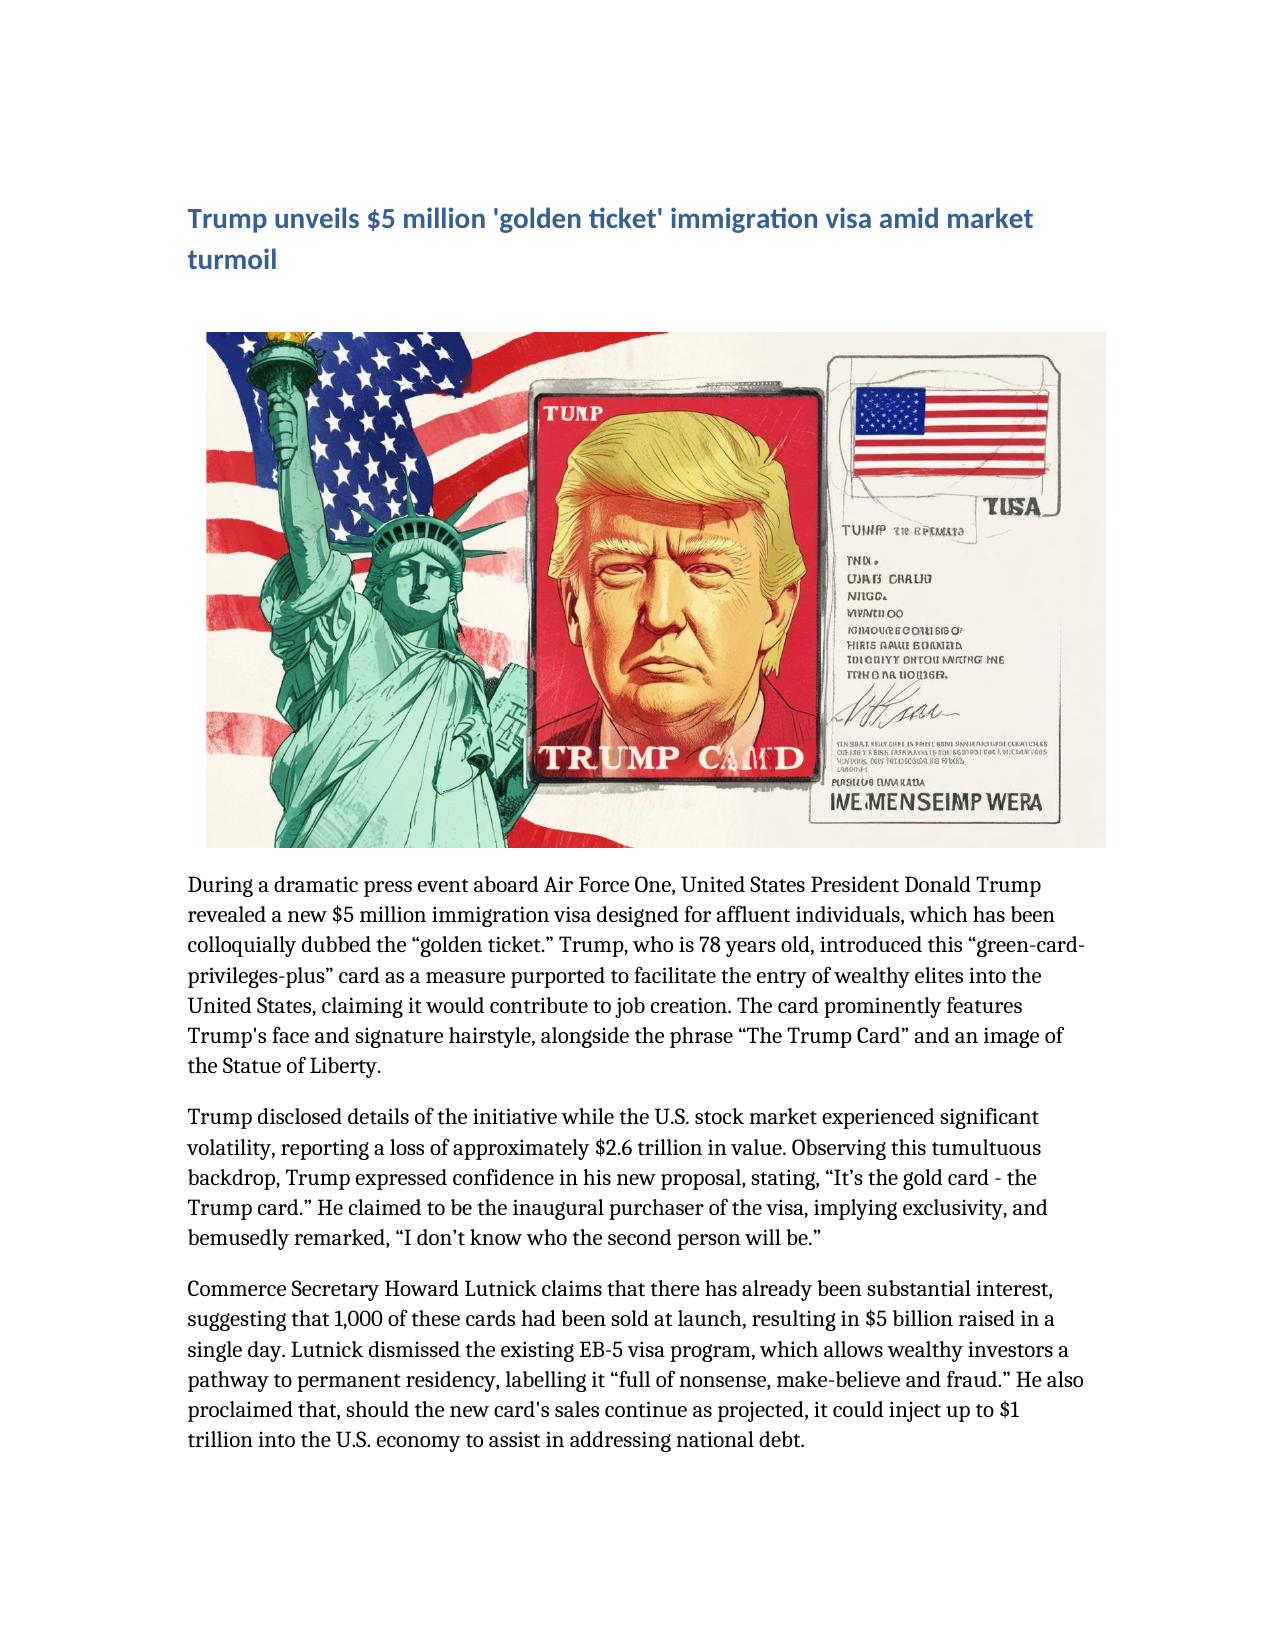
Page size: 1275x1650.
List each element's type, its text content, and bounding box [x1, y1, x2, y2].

picture [206, 332, 1107, 848]
subtitle Trump unveils $5 million 'golden ticket' immigration visa amid market turmoil [187, 200, 1087, 277]
text Commerce Secretary Howard Lutnick claims that there has already been substantial interest, suggesting that 1,000 of these cards had been sold at launch, resulting in $5 billion raised in a single day. Lutnick dismissed the existing EB-5 visa program, which allows wealthy investors a pathway to permanent residency, labelling it “full of nonsense, make-believe and fraud.” He also proclaimed that, should the new card's sales continue as projected, it could inject up to $1 trillion into the U.S. economy to assist in addressing national debt. [187, 1276, 1087, 1453]
text During a dramatic press event aboard Air Force One, United States President Donald Trump revealed a new $5 million immigration visa designed for affluent individuals, which has been colloquially dubbed the “golden ticket.” Trump, who is 78 years old, introduced this “green-card-privileges-plus” card as a measure purported to facilitate the entry of wealthy elites into the United States, claiming it would contribute to job creation. The card prominently features Trump's face and signature hairstyle, alongside the phrase “The Trump Card” and an image of the Statue of Liberty. [187, 872, 1087, 1079]
text Trump disclosed details of the initiative while the U.S. stock market experienced significant volatility, reporting a loss of approximately $2.6 trillion in value. Observing this tumultuous backdrop, Trump expressed confidence in his new proposal, stating, “It’s the gold card - the Trump card.” He claimed to be the inaugural purchaser of the visa, implying exclusivity, and bemusedly remarked, “I don’t know who the second person will be.” [187, 1104, 1087, 1251]
